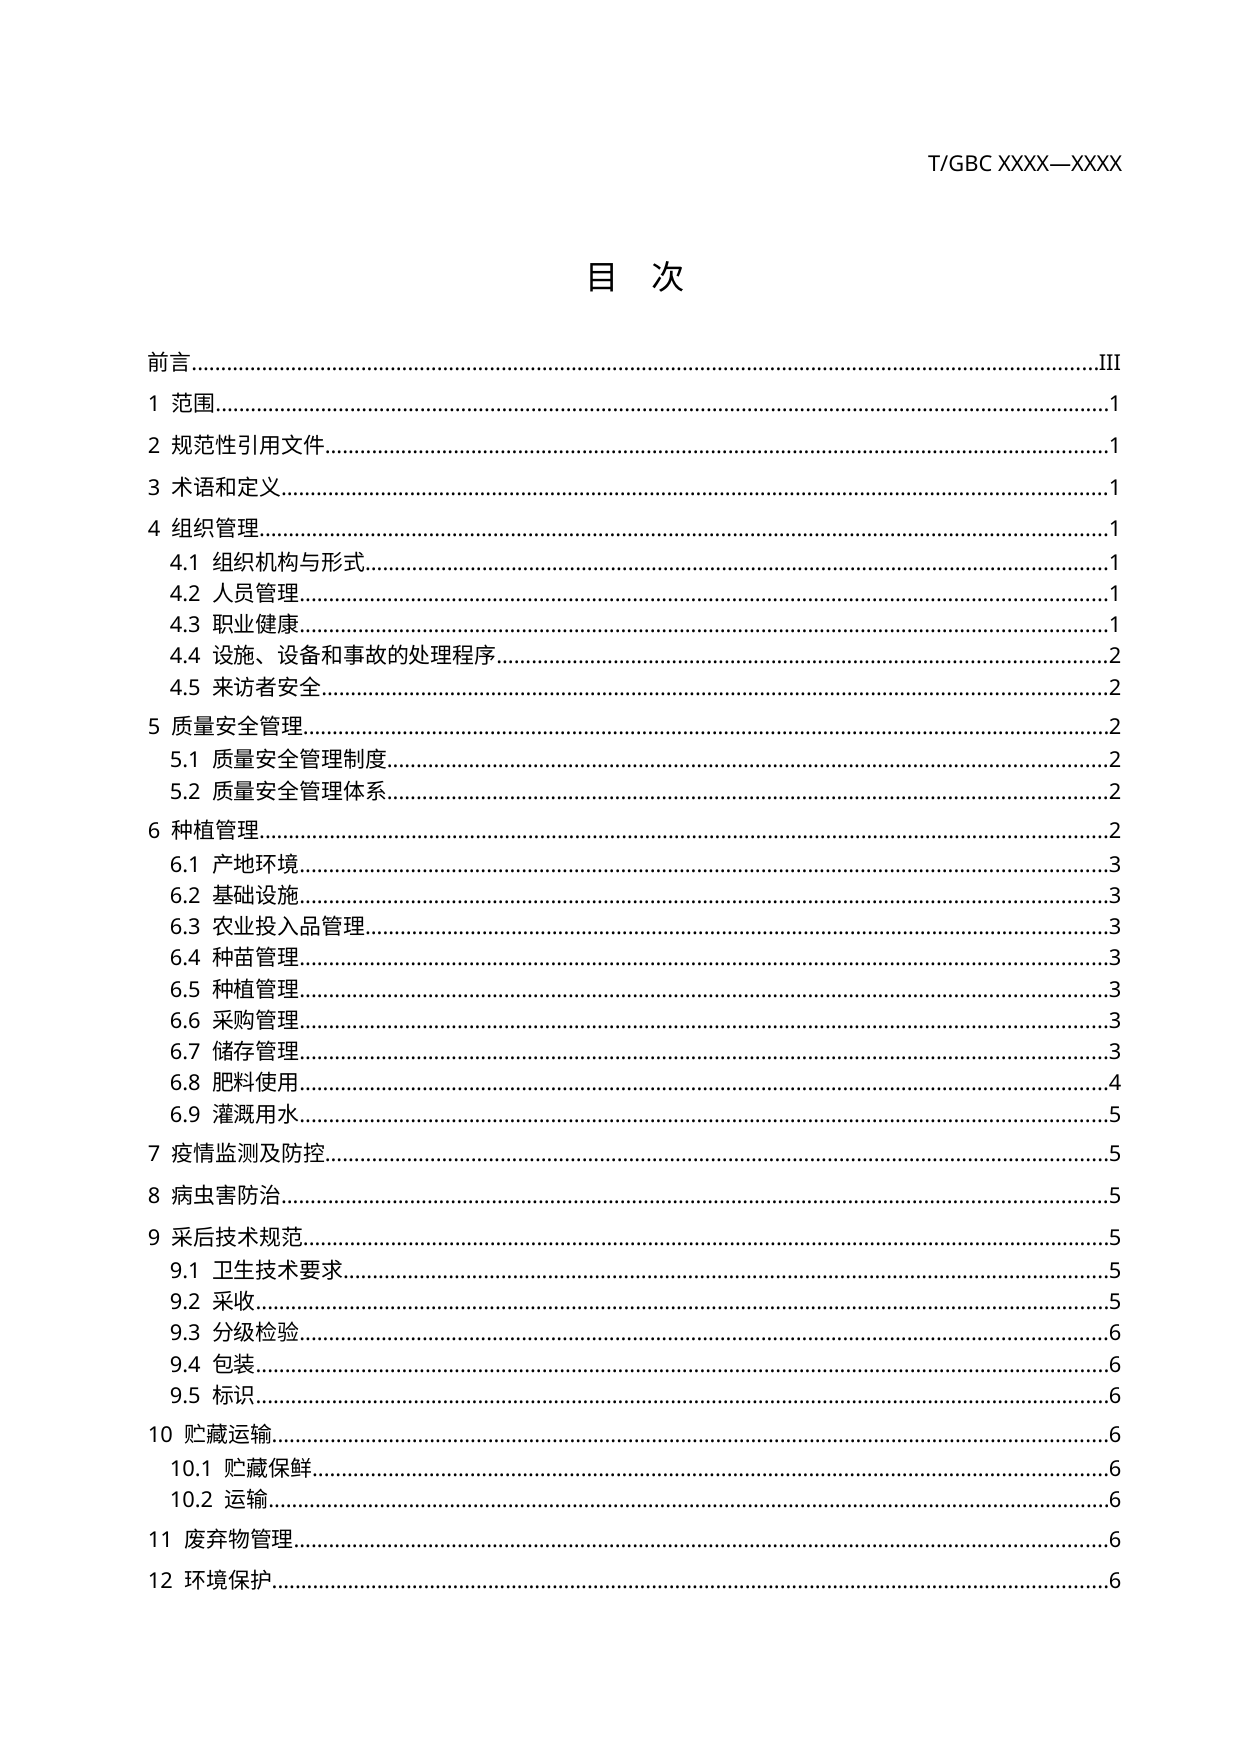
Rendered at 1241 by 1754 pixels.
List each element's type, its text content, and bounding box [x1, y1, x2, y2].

text 6.9 灌溉用水 5 [169, 1097, 1122, 1128]
text 10.1 贮藏保鲜 6 [169, 1451, 1122, 1482]
text 6.7 储存管理 3 [169, 1034, 1122, 1066]
text 12 环境保护 6 [148, 1555, 1122, 1597]
text 6.6 采购管理 3 [169, 1003, 1122, 1034]
text 6 种植管理 2 [148, 805, 1122, 847]
text 10.2 运输 6 [169, 1482, 1122, 1514]
text 9 采后技术规范 5 [148, 1212, 1122, 1253]
text 5 质量安全管理 2 [148, 701, 1122, 743]
text 9.3 分级检验 6 [169, 1316, 1122, 1347]
text 8 病虫害防治 5 [148, 1170, 1122, 1212]
text 4.5 来访者安全 2 [169, 670, 1122, 701]
text 目次 [148, 251, 1122, 299]
text 3 术语和定义 1 [148, 462, 1122, 503]
text 9.4 包装 6 [169, 1347, 1122, 1378]
text 6.5 种植管理 3 [169, 972, 1122, 1003]
text 6.4 种苗管理 3 [169, 941, 1122, 972]
text 9.2 采收 5 [169, 1284, 1122, 1316]
text 11 废弃物管理 6 [148, 1514, 1122, 1555]
text 4 组织管理 1 [148, 503, 1122, 545]
text 9.5 标识 6 [169, 1378, 1122, 1409]
text 6.2 基础设施 3 [169, 878, 1122, 909]
text 2 规范性引用文件 1 [148, 420, 1122, 462]
text 6.1 产地环境 3 [169, 847, 1122, 878]
text 4.4 设施、设备和事故的处理程序 2 [169, 639, 1122, 670]
text 7 疫情监测及防控 5 [148, 1128, 1122, 1170]
text 1 范围 1 [148, 378, 1122, 420]
text 4.3 职业健康 1 [169, 607, 1122, 639]
text 10 贮藏运输 6 [148, 1409, 1122, 1451]
text 6.3 农业投入品管理 3 [169, 909, 1122, 941]
text 前言 III [148, 337, 1122, 378]
text 9.1 卫生技术要求 5 [169, 1253, 1122, 1284]
text 5.2 质量安全管理体系 2 [169, 774, 1122, 805]
text 4.2 人员管理 1 [169, 576, 1122, 607]
text 4.1 组织机构与形式 1 [169, 545, 1122, 576]
text 5.1 质量安全管理制度 2 [169, 743, 1122, 774]
text 6.8 肥料使用 4 [169, 1066, 1122, 1097]
